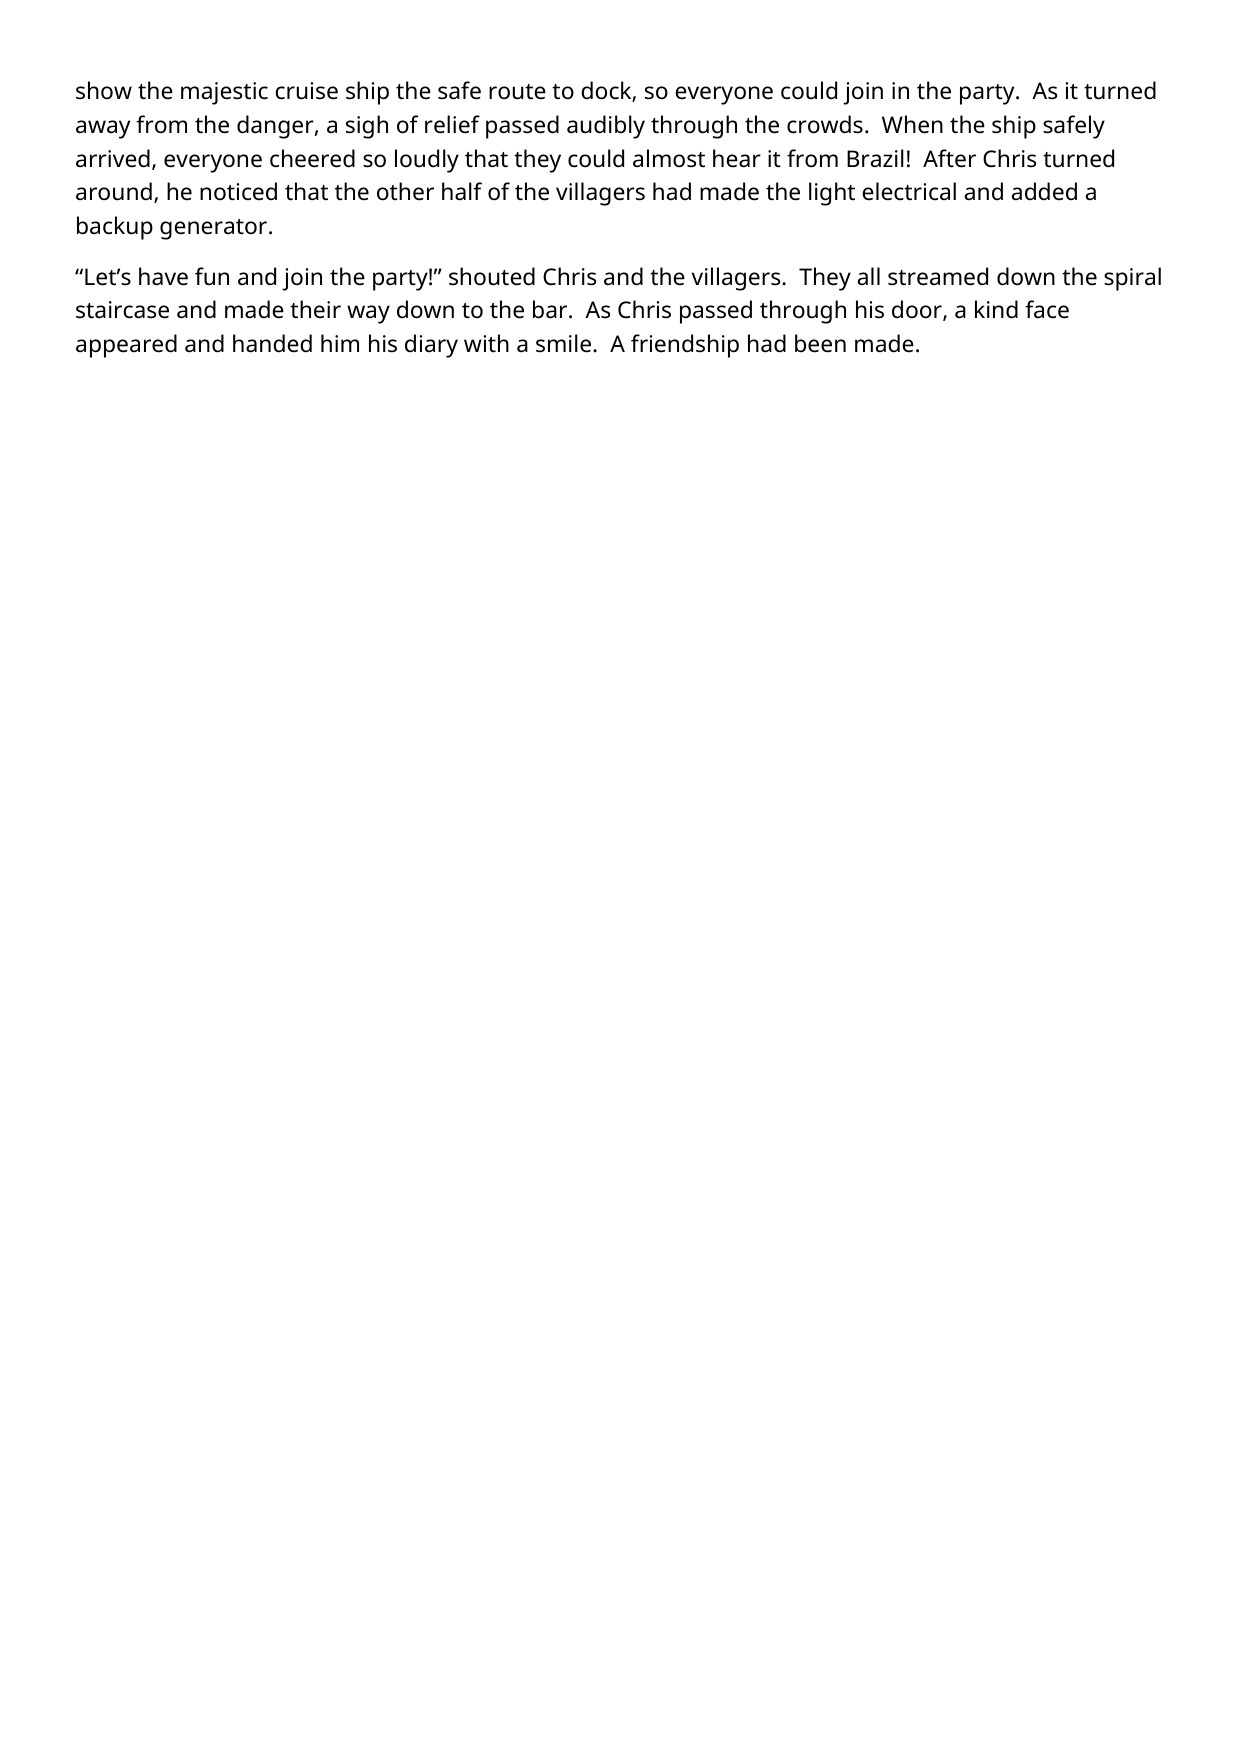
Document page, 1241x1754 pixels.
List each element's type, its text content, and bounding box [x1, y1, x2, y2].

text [75, 75, 1165, 241]
text “Let’s have fun and join the party!” shouted Chris and the villagers. They all streamed down the spiral staircase and made their way down to the bar. As Chris passed through his door, a kind face appeared and handed him his diary with a smile. A friendship had been made. [75, 260, 1165, 359]
